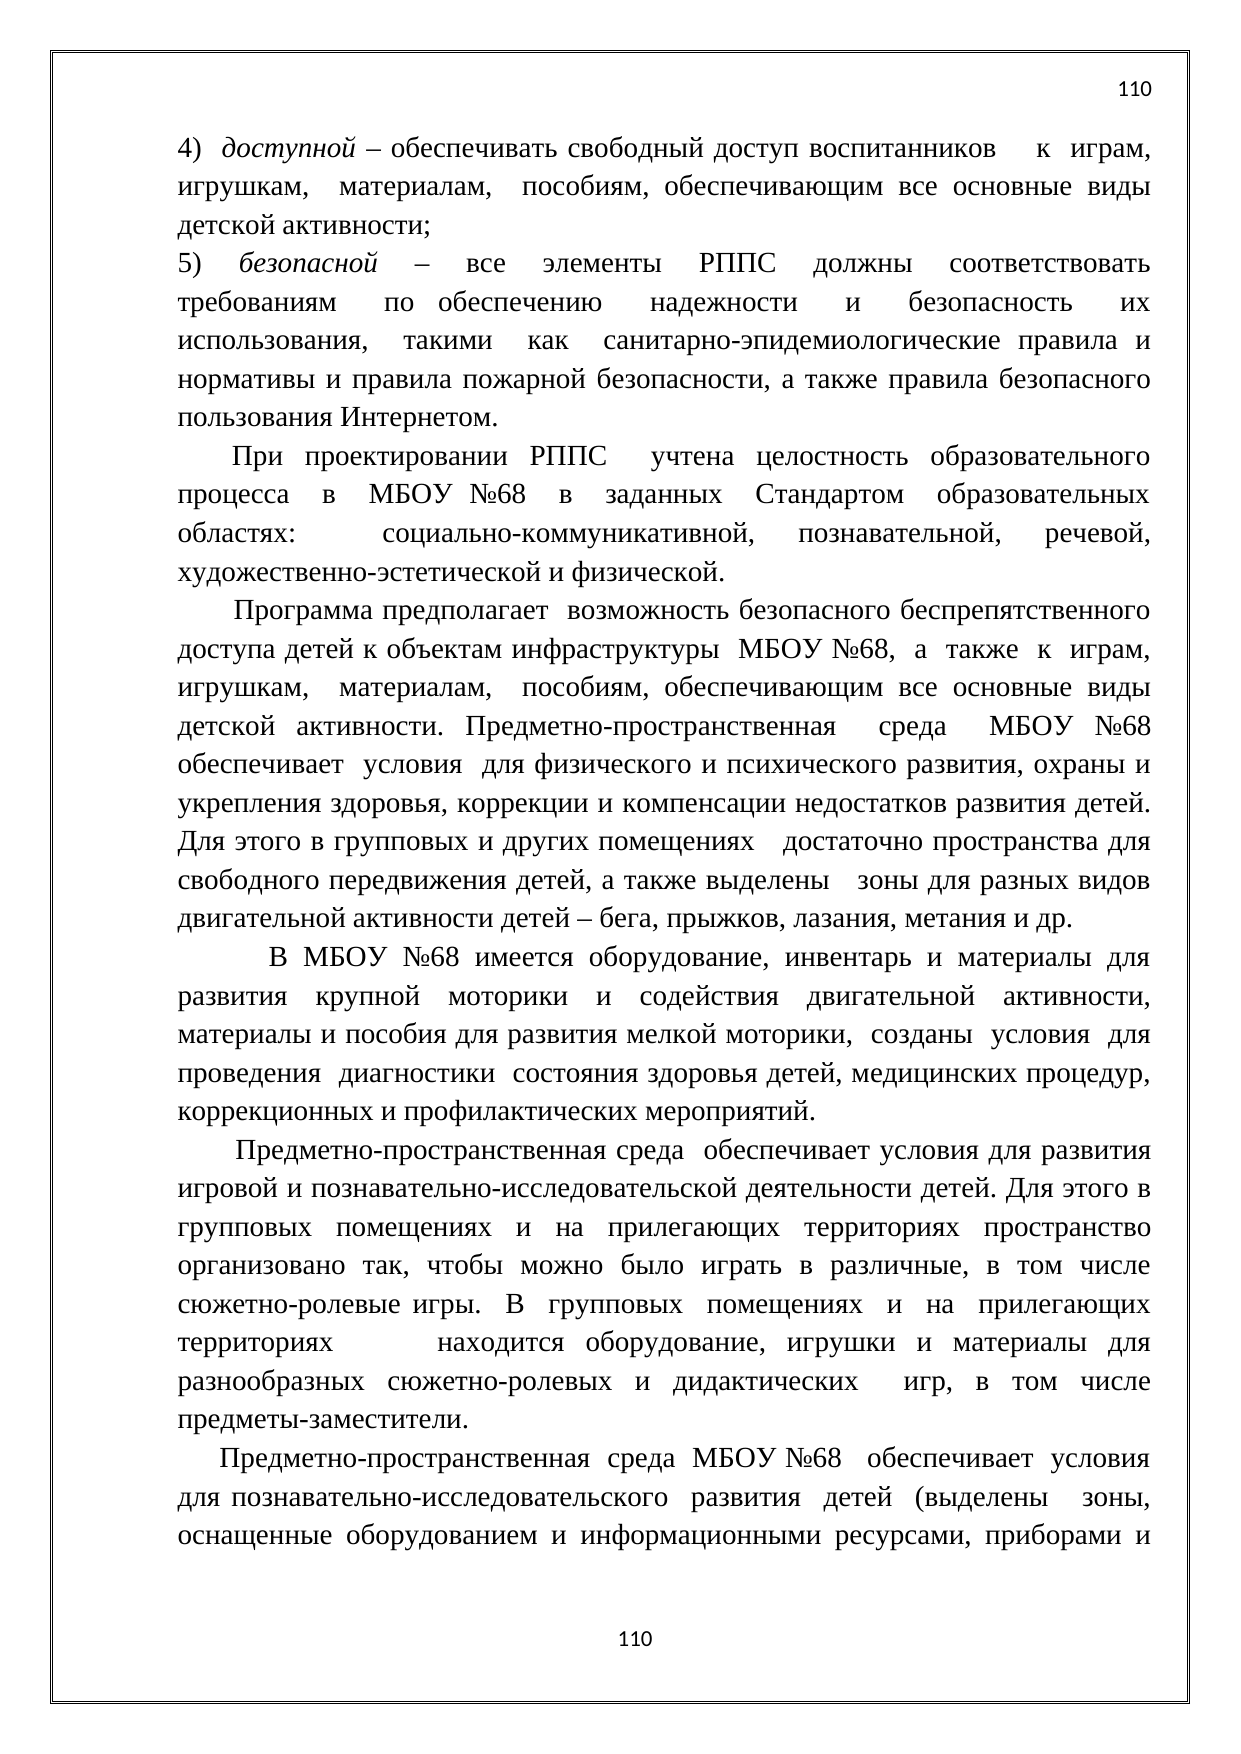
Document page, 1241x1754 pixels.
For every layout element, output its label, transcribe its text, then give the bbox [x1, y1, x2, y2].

text 4) доступной – обеспечивать свободный доступ воспитанников к играм, игрушкам, материалам, пособиям, обеспечивающим все основные виды детской активности; [177, 130, 1152, 240]
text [177, 1440, 1152, 1551]
text Программа предполагает возможность безопасного беспрепятственного доступа детей к объектам инфраструктуры МБОУ №68, а также к играм, игрушкам, материалам, пособиям, обеспечивающим все основные виды детской активности. Предметно-пространственная среда МБОУ №68 обеспечивает условия для физического и психического развития, охраны и укрепления здоровья, коррекции и компенсации недостатков развития детей. Для этого в групповых и других помещениях достаточно пространства для свободного передвижения детей, а также выделены зоны для разных видов двигательной активности детей – бега, прыжков, лазания, метания и др. [177, 592, 1152, 934]
text В МБОУ №68 имеется оборудование, инвентарь и материалы для развития крупной моторики и содействия двигательной активности, материалы и пособия для развития мелкой моторики, созданы условия для проведения диагностики состояния здоровья детей, медицинских процедур, коррекционных и профилактических мероприятий. [177, 939, 1152, 1127]
text 5) безопасной – все элементы РППС должны соответствовать требованиям по обеспечению надежности и безопасность их использования, такими как санитарно-эпидемиологические правила и нормативы и правила пожарной безопасности, а также правила безопасного пользования Интернетом. [177, 245, 1152, 433]
text При проектировании РППС учтена целостность образовательного процесса в МБОУ №68 в заданных Стандартом образовательных областях: социально-коммуникативной, познавательной, речевой, художественно-эстетической и физической. [177, 438, 1152, 587]
text Предметно-пространственная среда обеспечивает условия для развития игровой и познавательно-исследовательской деятельности детей. Для этого в групповых помещениях и на прилегающих территориях пространство организовано так, чтобы можно было играть в различные, в том числе сюжетно-ролевые игры. В групповых помещениях и на прилегающих территориях находится оборудование, игрушки и материалы для разнообразных сюжетно-ролевых и дидактических игр, в том числе предметы-заместители. [177, 1132, 1152, 1435]
